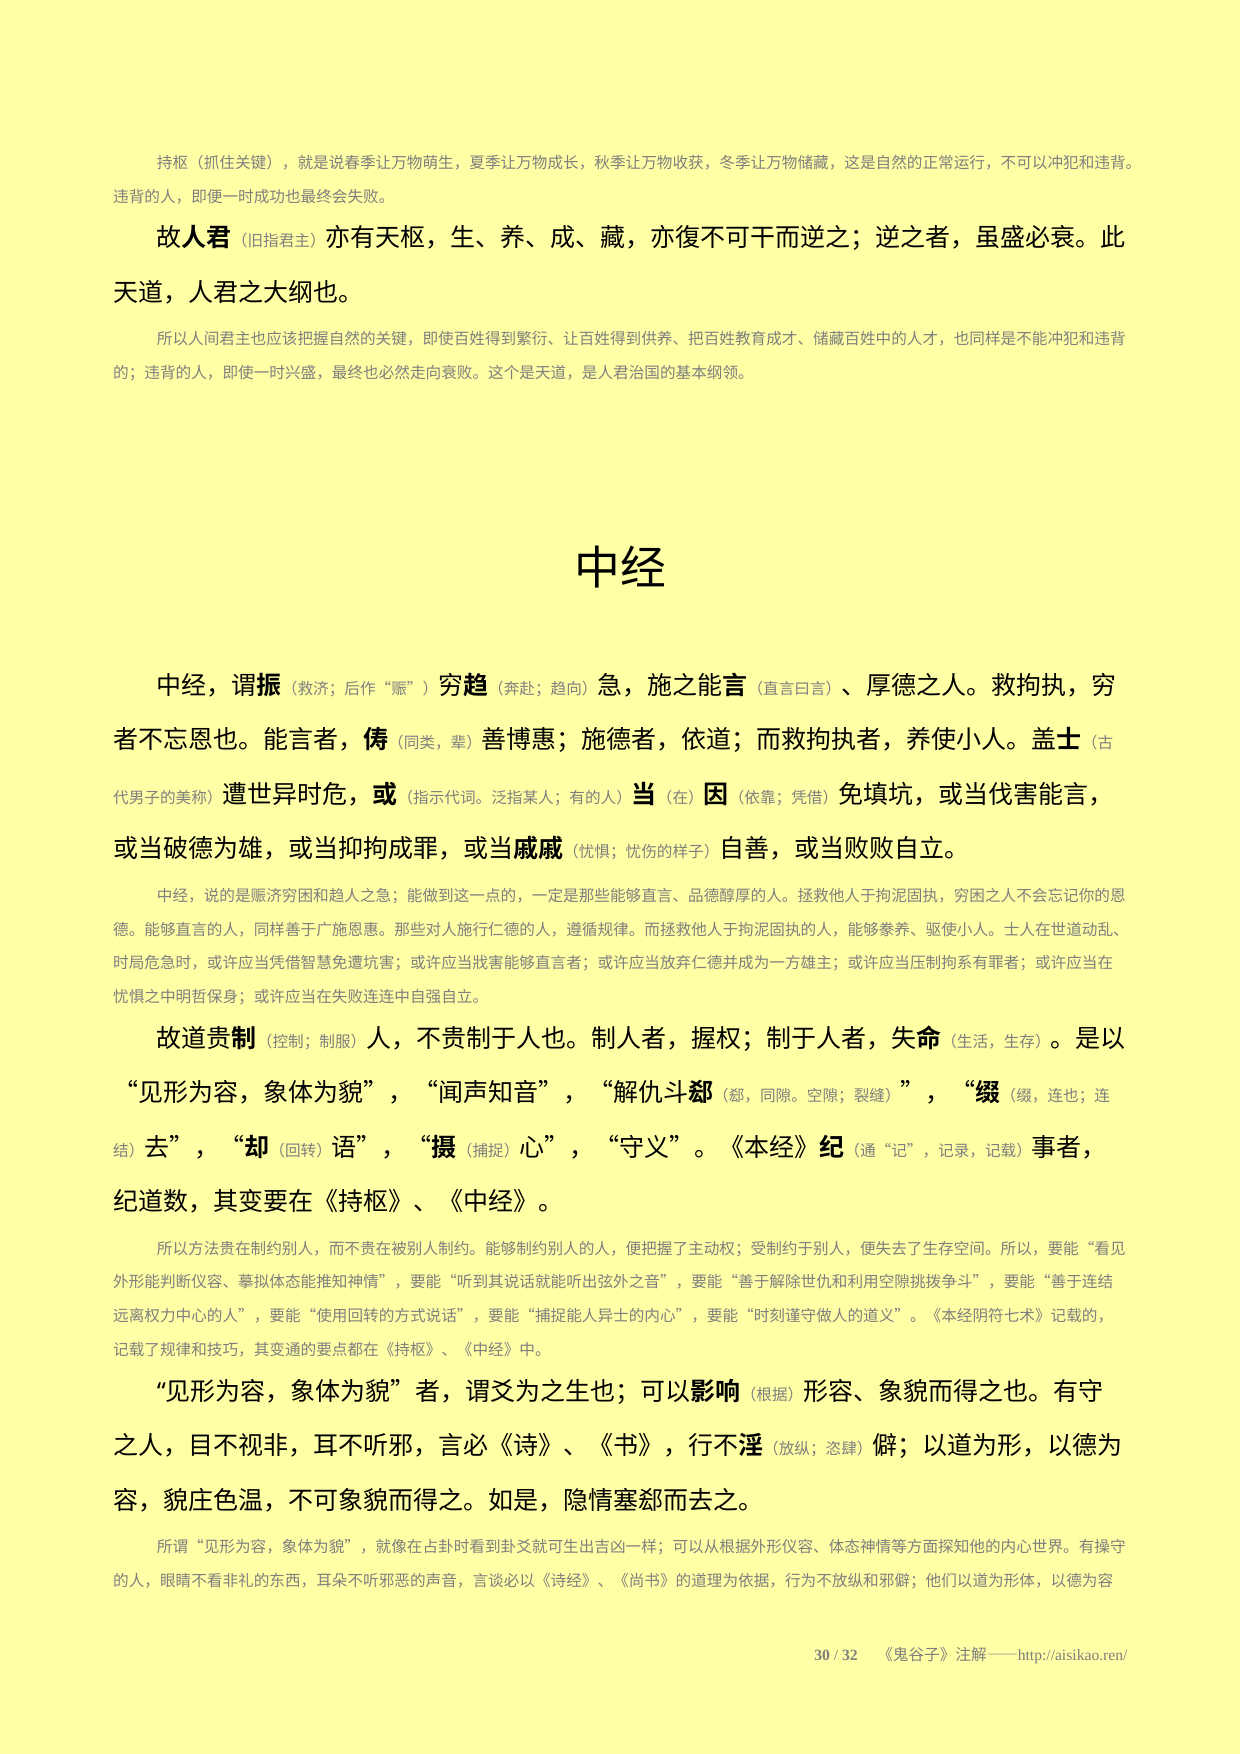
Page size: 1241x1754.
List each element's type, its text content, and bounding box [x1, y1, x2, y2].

text 所以方法贵在制约别人，而不贵在被别人制约。能够制约别人的人，便把握了主动权；受制约于别人，便失去了生存空间。所以，要能“看见外形能判断仪容、摹拟体态能推知神情”，要能“听到其说话就能听出弦外之音”，要能“善于解除世仇和利用空隙挑拨争斗”，要能“善于连结远离权力中心的人”，要能“使用回转的方式说话”，要能“捕捉能人异士的内心”，要能“时刻谨守做人的道义”。《本经阴符七术》记载的，记载了规律和技巧，其变通的要点都在《持枢》、《中经》中。 [113, 1236, 1127, 1360]
text 所以人间君主也应该把握自然的关键，即使百姓得到繁衍、让百姓得到供养、把百姓教育成才、储藏百姓中的人才，也同样是不能冲犯和违背的；违背的人，即使一时兴盛，最终也必然走向衰败。这个是天道，是人君治国的基本纲领。 [113, 326, 1127, 383]
text 中经，说的是赈济穷困和趋人之急；能做到这一点的，一定是那些能够直言、品德醇厚的人。拯救他人于拘泥固执，穷困之人不会忘记你的恩德。能够直言的人，同样善于广施恩惠。那些对人施行仁德的人，遵循规律。而拯救他人于拘泥固执的人，能够豢养、驱使小人。士人在世道动乱、时局危急时，或许应当凭借智慧免遭坑害；或许应当戕害能够直言者；或许应当放弃仁德并成为一方雄主；或许应当压制拘系有罪者；或许应当在忧惧之中明哲保身；或许应当在失败连连中自强自立。 [113, 883, 1127, 1007]
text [113, 1534, 1127, 1591]
text 持枢（抓住关键），就是说春季让万物萌生，夏季让万物成长，秋季让万物收获，冬季让万物储藏，这是自然的正常运行，不可以冲犯和违背。违背的人，即便一时成功也最终会失败。 [113, 150, 1127, 206]
text 中经 [113, 532, 1127, 598]
text “见形为容，象体为貌”者，谓爻为之生也；可以影响（根据）形容、象貌而得之也。有守之人，目不视非，耳不听邪，言必《诗》、《书》，行不淫（放纵；恣肆）僻；以道为形，以德为容，貌庄色温，不可象貌而得之。如是，隐情塞郄而去之。 [113, 1371, 1127, 1516]
text 故人君（旧指君主）亦有天枢，生、养、成、藏，亦復不可干而逆之；逆之者，虽盛必衰。此天道，人君之大纲也。 [113, 218, 1127, 308]
text 故道贵制（控制；制服）人，不贵制于人也。制人者，握权；制于人者，失命（生活，生存）。是以“见形为容，象体为貌”，“闻声知音”，“解仇斗郄（郄，同隙。空隙；裂缝）”，“缀（缀，连也；连结）去”，“却（回转）语”，“摄（捕捉）心”，“守义”。《本经》纪（通“记”，记录，记载）事者，纪道数，其变要在《持枢》、《中经》。 [113, 1018, 1127, 1218]
text 中经，谓振（救济；后作“赈”）穷趋（奔赴；趋向）急，施之能言（直言曰言）、厚德之人。救拘执，穷者不忘恩也。能言者，俦（同类，辈）善博惠；施德者，依道；而救拘执者，养使小人。盖士（古代男子的美称）遭世异时危，或（指示代词。泛指某人；有的人）当（在）因（依靠；凭借）免填坑，或当伐害能言，或当破德为雄，或当抑拘成罪，或当戚戚（忧惧；忧伤的样子）自善，或当败败自立。 [113, 666, 1127, 865]
